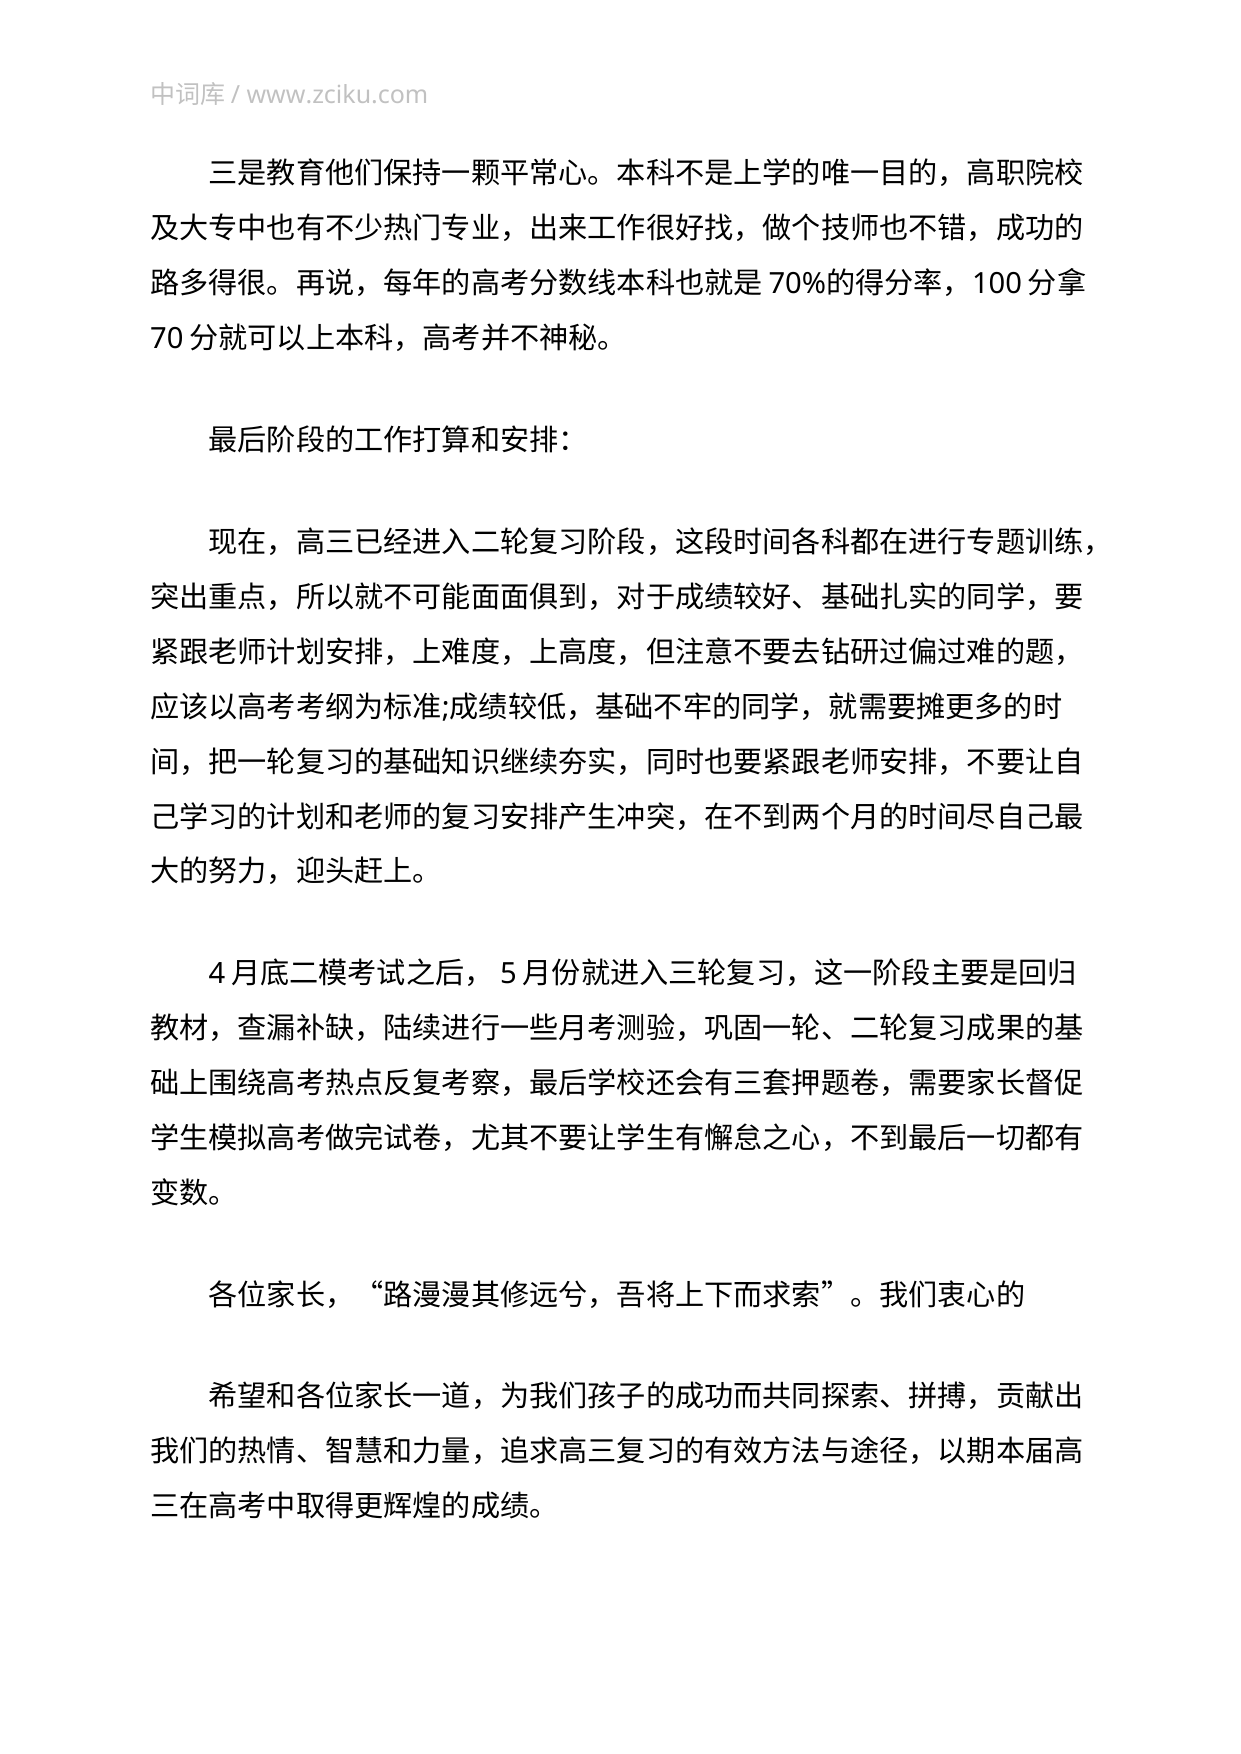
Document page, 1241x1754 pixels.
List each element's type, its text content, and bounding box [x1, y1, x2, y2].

text 三是教育他们保持一颗平常心。本科不是上学的唯一目的，高职院校及大专中也有不少热门专业，出来工作很好找，做个技师也不错，成功的路多得很。再说，每年的高考分数线本科也就是70%的得分率，100分拿70分就可以上本科，高考并不神秘。 [150, 150, 1090, 357]
text 各位家长，“路漫漫其修远兮，吾将上下而求索”。我们衷心的 [150, 1271, 1090, 1313]
text 现在，高三已经进入二轮复习阶段，这段时间各科都在进行专题训练，突出重点，所以就不可能面面俱到，对于成绩较好、基础扎实的同学，要紧跟老师计划安排，上难度，上高度，但注意不要去钻研过偏过难的题，应该以高考考纲为标准;成绩较低，基础不牢的同学，就需要摊更多的时间，把一轮复习的基础知识继续夯实，同时也要紧跟老师安排，不要让自己学习的计划和老师的复习安排产生冲突，在不到两个月的时间尽自己最大的努力，迎头赶上。 [150, 518, 1090, 890]
text 最后阶段的工作打算和安排： [150, 417, 1090, 459]
text 4月底二模考试之后， 5月份就进入三轮复习，这一阶段主要是回归教材，查漏补缺，陆续进行一些月考测验，巩固一轮、二轮复习成果的基础上围绕高考热点反复考察，最后学校还会有三套押题卷，需要家长督促学生模拟高考做完试卷，尤其不要让学生有懈怠之心，不到最后一切都有变数。 [150, 950, 1090, 1212]
text 希望和各位家长一道，为我们孩子的成功而共同探索、拼搏，贡献出我们的热情、智慧和力量，追求高三复习的有效方法与途径，以期本届高三在高考中取得更辉煌的成绩。 [150, 1373, 1090, 1525]
